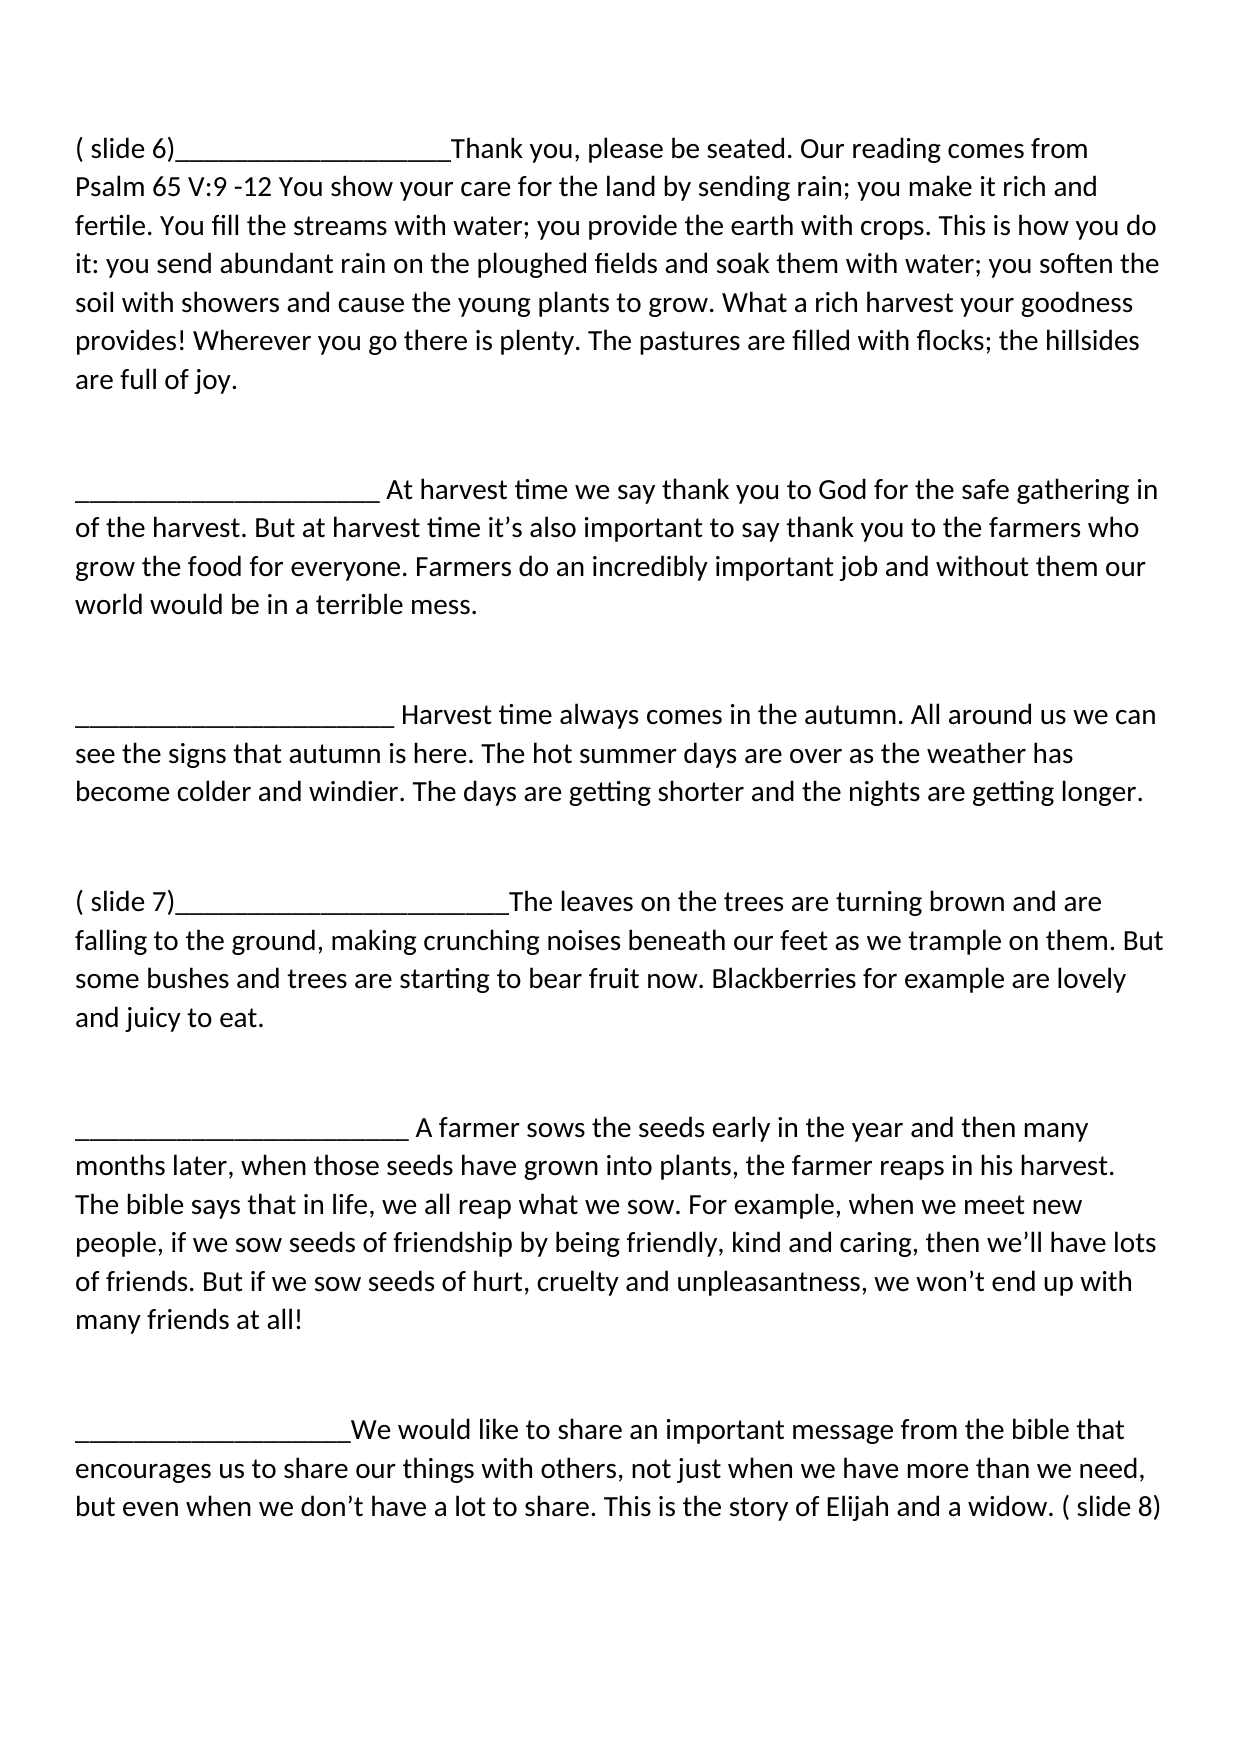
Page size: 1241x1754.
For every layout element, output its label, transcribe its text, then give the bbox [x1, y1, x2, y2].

text _______________________ A farmer sows the seeds early in the year and then many months later, when those seeds have grown into plants, the farmer reaps in his harvest. The bible says that in life, we all reap what we sow. For example, when we meet new people, if we sow seeds of friendship by being friendly, kind and caring, then we’ll have lots of friends. But if we sow seeds of hurt, cruelty and unpleasantness, we won’t end up with many friends at all! [75, 1109, 1165, 1337]
text ___________________We would like to share an important message from the bible that encourages us to share our things with others, not just when we have more than we need, but even when we don’t have a lot to share. This is the story of Elijah and a widow. ( slide 8) [75, 1411, 1165, 1524]
text _____________________ At harvest time we say thank you to God for the safe gathering in of the harvest. But at harvest time it’s also important to say thank you to the farmers who grow the food for everyone. Farmers do an incredibly important job and without them our world would be in a terrible mess. [75, 471, 1165, 622]
text ( slide 6)___________________Thank you, please be seated. Our reading comes from Psalm 65 V:9 -12 You show your care for the land by sending rain; you make it rich and fertile. You fill the streams with water; you provide the earth with crops. This is how you do it: you send abundant rain on the ploughed fields and soak them with water; you soften the soil with showers and cause the young plants to grow. What a rich harvest your goodness provides! Wherever you go there is plenty. The pastures are filled with flocks; the hillsides are full of joy. [75, 130, 1165, 396]
text ______________________ Harvest time always comes in the autumn. All around us we can see the signs that autumn is here. The hot summer days are over as the weather has become colder and windier. The days are getting shorter and the nights are getting longer. [75, 696, 1165, 809]
text ( slide 7)_______________________The leaves on the trees are turning brown and are falling to the ground, making crunching noises beneath our feet as we trample on them. But some bushes and trees are starting to bear fruit now. Blackberries for example are lovely and juicy to eat. [75, 883, 1165, 1034]
